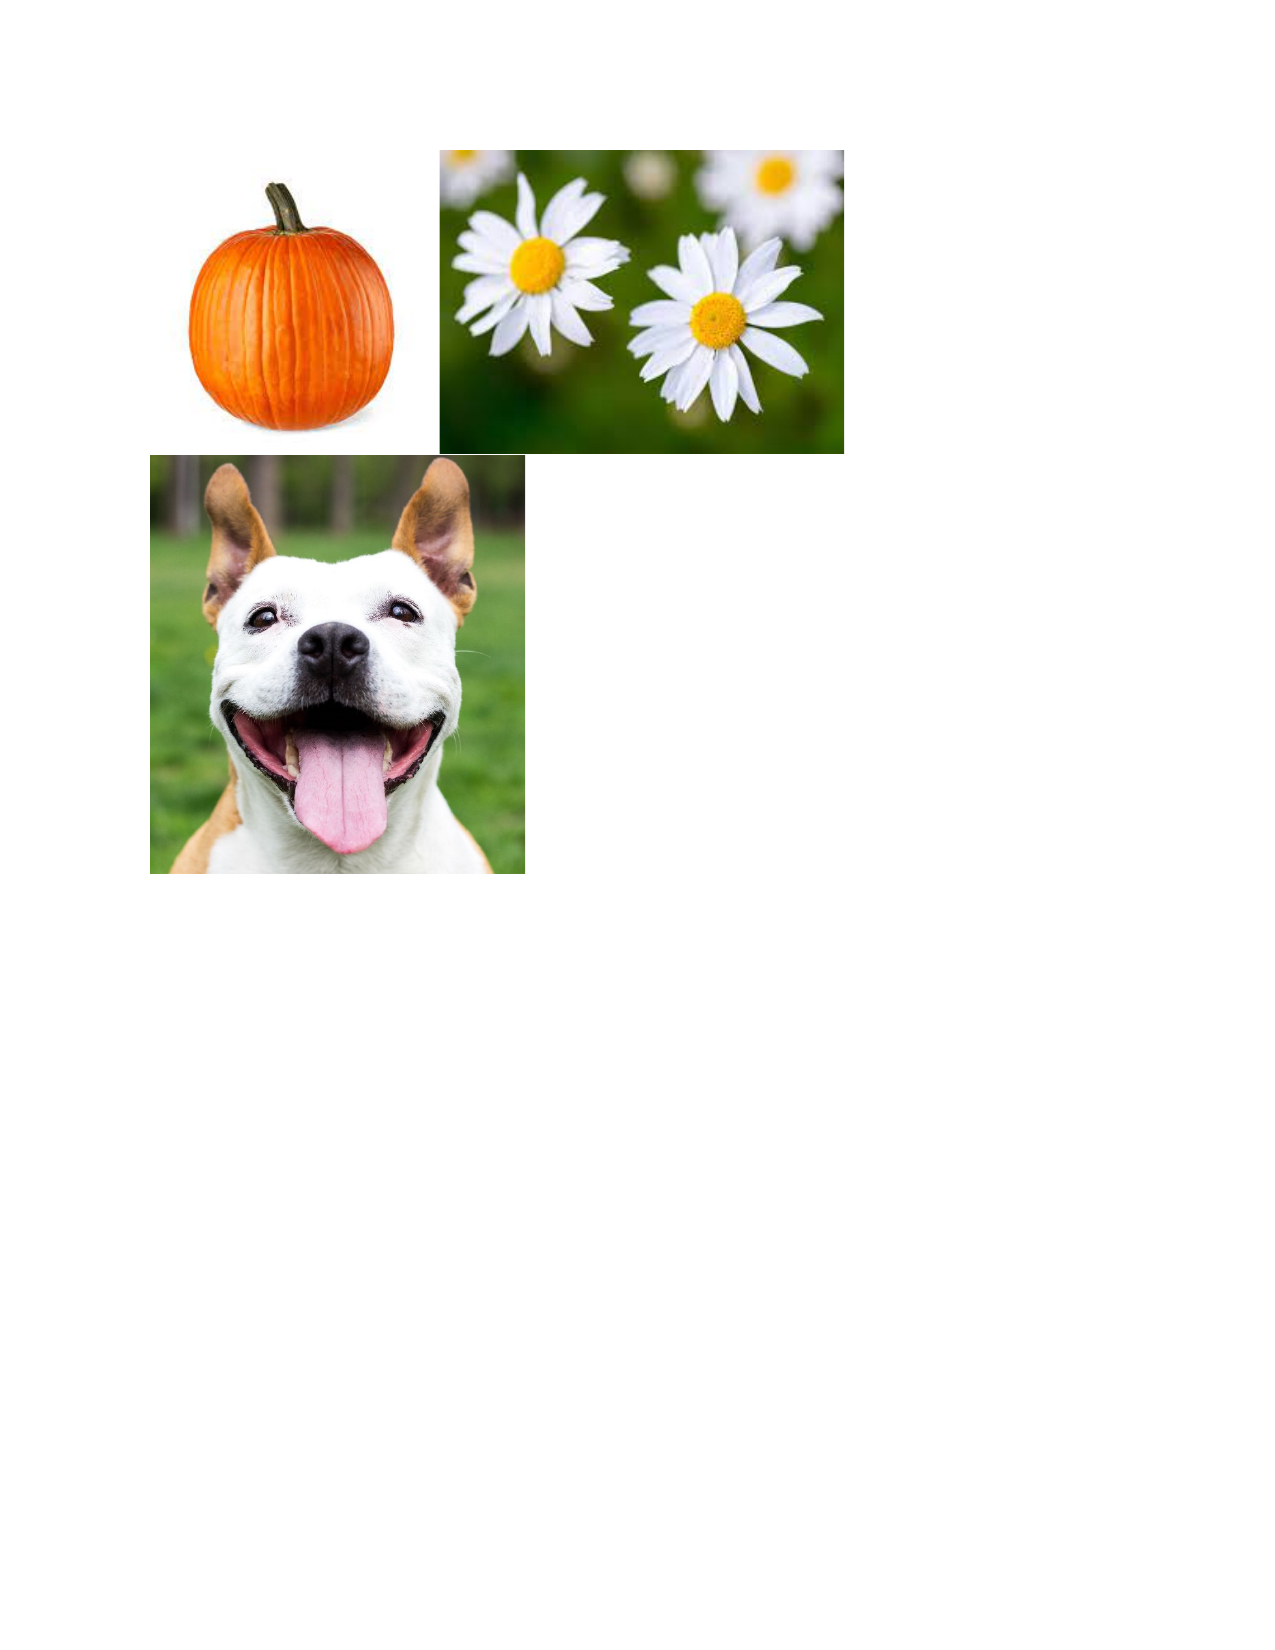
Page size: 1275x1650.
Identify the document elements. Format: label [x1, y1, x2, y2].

picture [439, 150, 845, 454]
picture [150, 168, 435, 454]
picture [150, 455, 525, 874]
